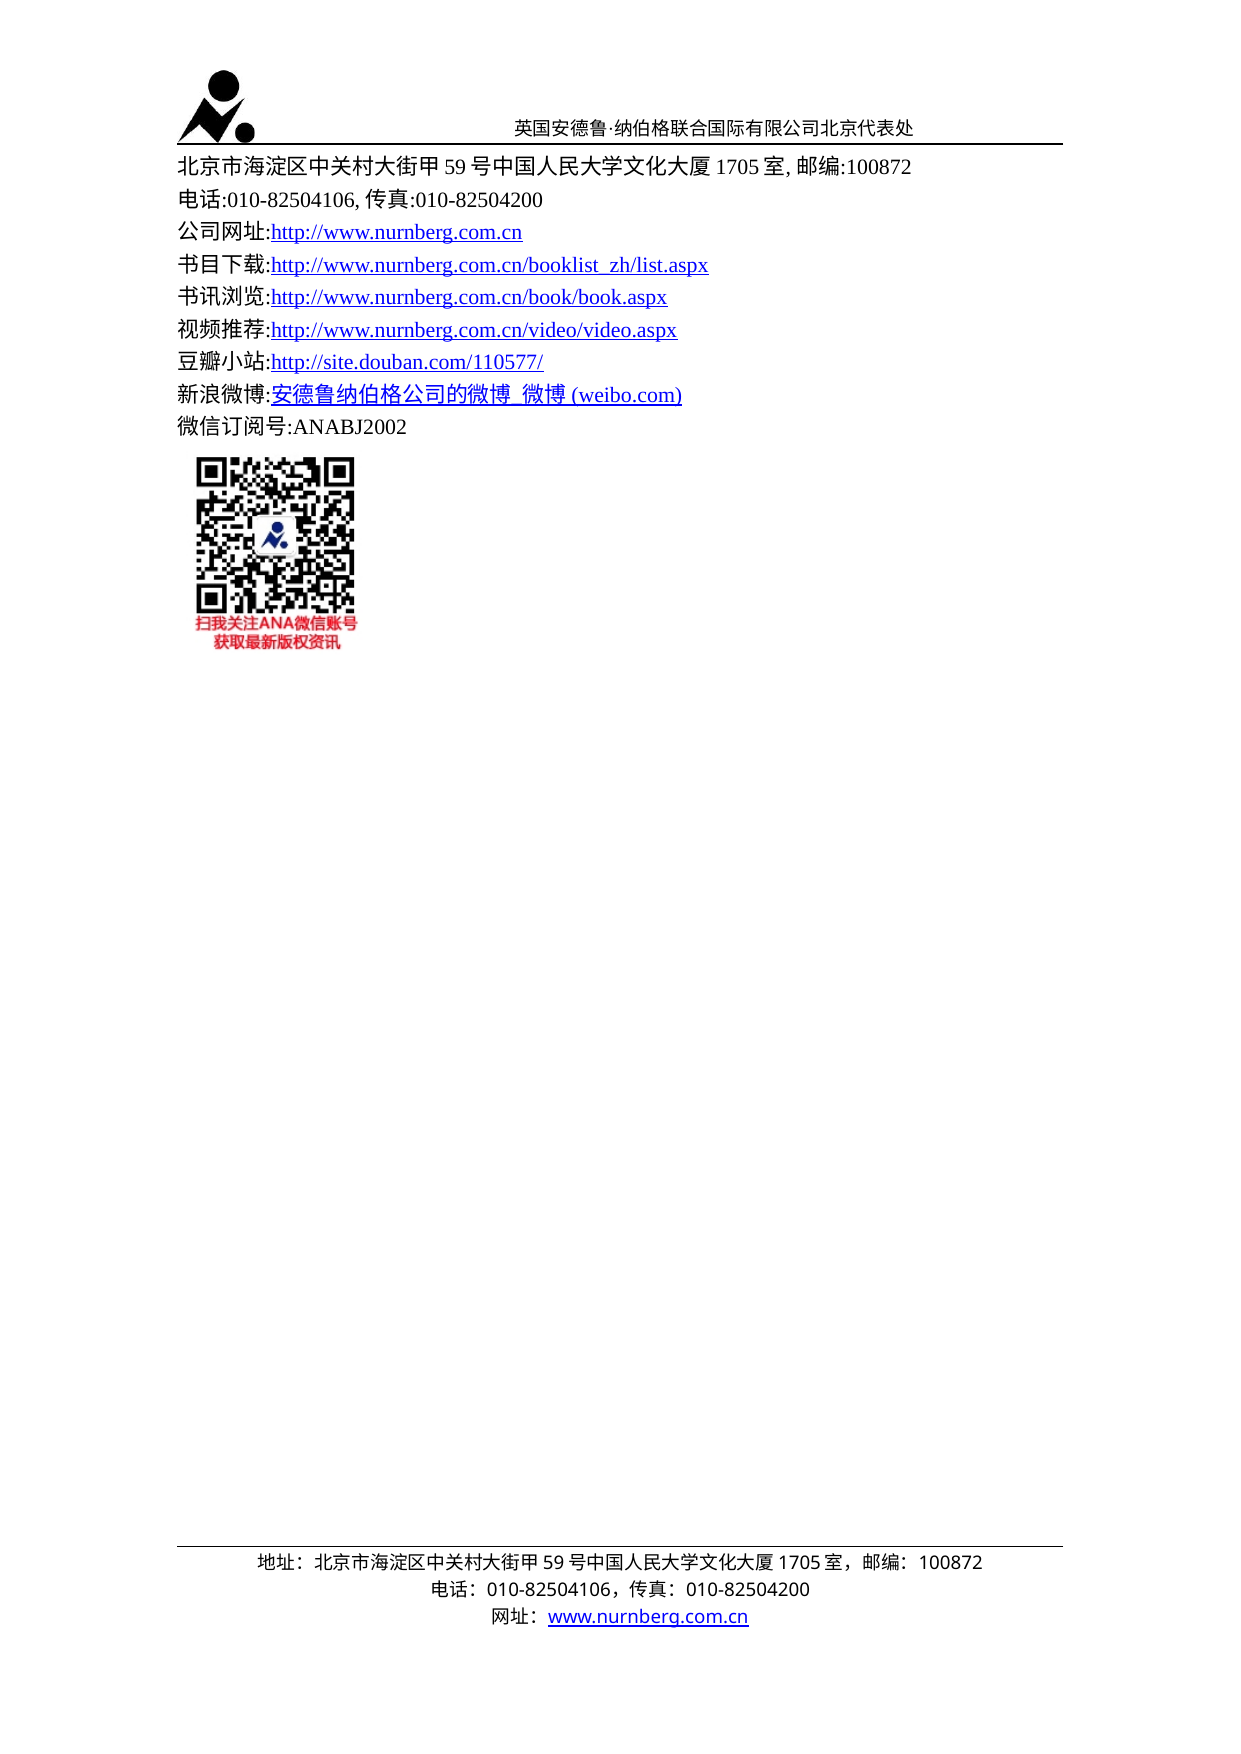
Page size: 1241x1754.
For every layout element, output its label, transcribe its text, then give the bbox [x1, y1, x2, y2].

text 新浪微博:安德鲁纳伯格公司的微博_微博 (weibo.com) [177, 376, 1063, 409]
text 书讯浏览:http://www.nurnberg.com.cn/book/book.aspx [177, 279, 1063, 311]
text 微信订阅号:ANABJ2002 [177, 409, 1063, 441]
text 豆瓣小站:http://site.douban.com/110577/ [177, 344, 1063, 376]
text 北京市海淀区中关村大街甲59号中国人民大学文化大厦1705室, 邮编:100872 [177, 149, 1063, 181]
text 书目下载:http://www.nurnberg.com.cn/booklist_zh/list.aspx [177, 246, 1063, 279]
text 视频推荐:http://www.nurnberg.com.cn/video/video.aspx [177, 311, 1063, 344]
text 公司网址:http://www.nurnberg.com.cn [177, 214, 1063, 246]
picture [177, 441, 374, 655]
text 电话:010-82504106, 传真:010-82504200 [177, 181, 1063, 214]
picture [177, 70, 255, 143]
